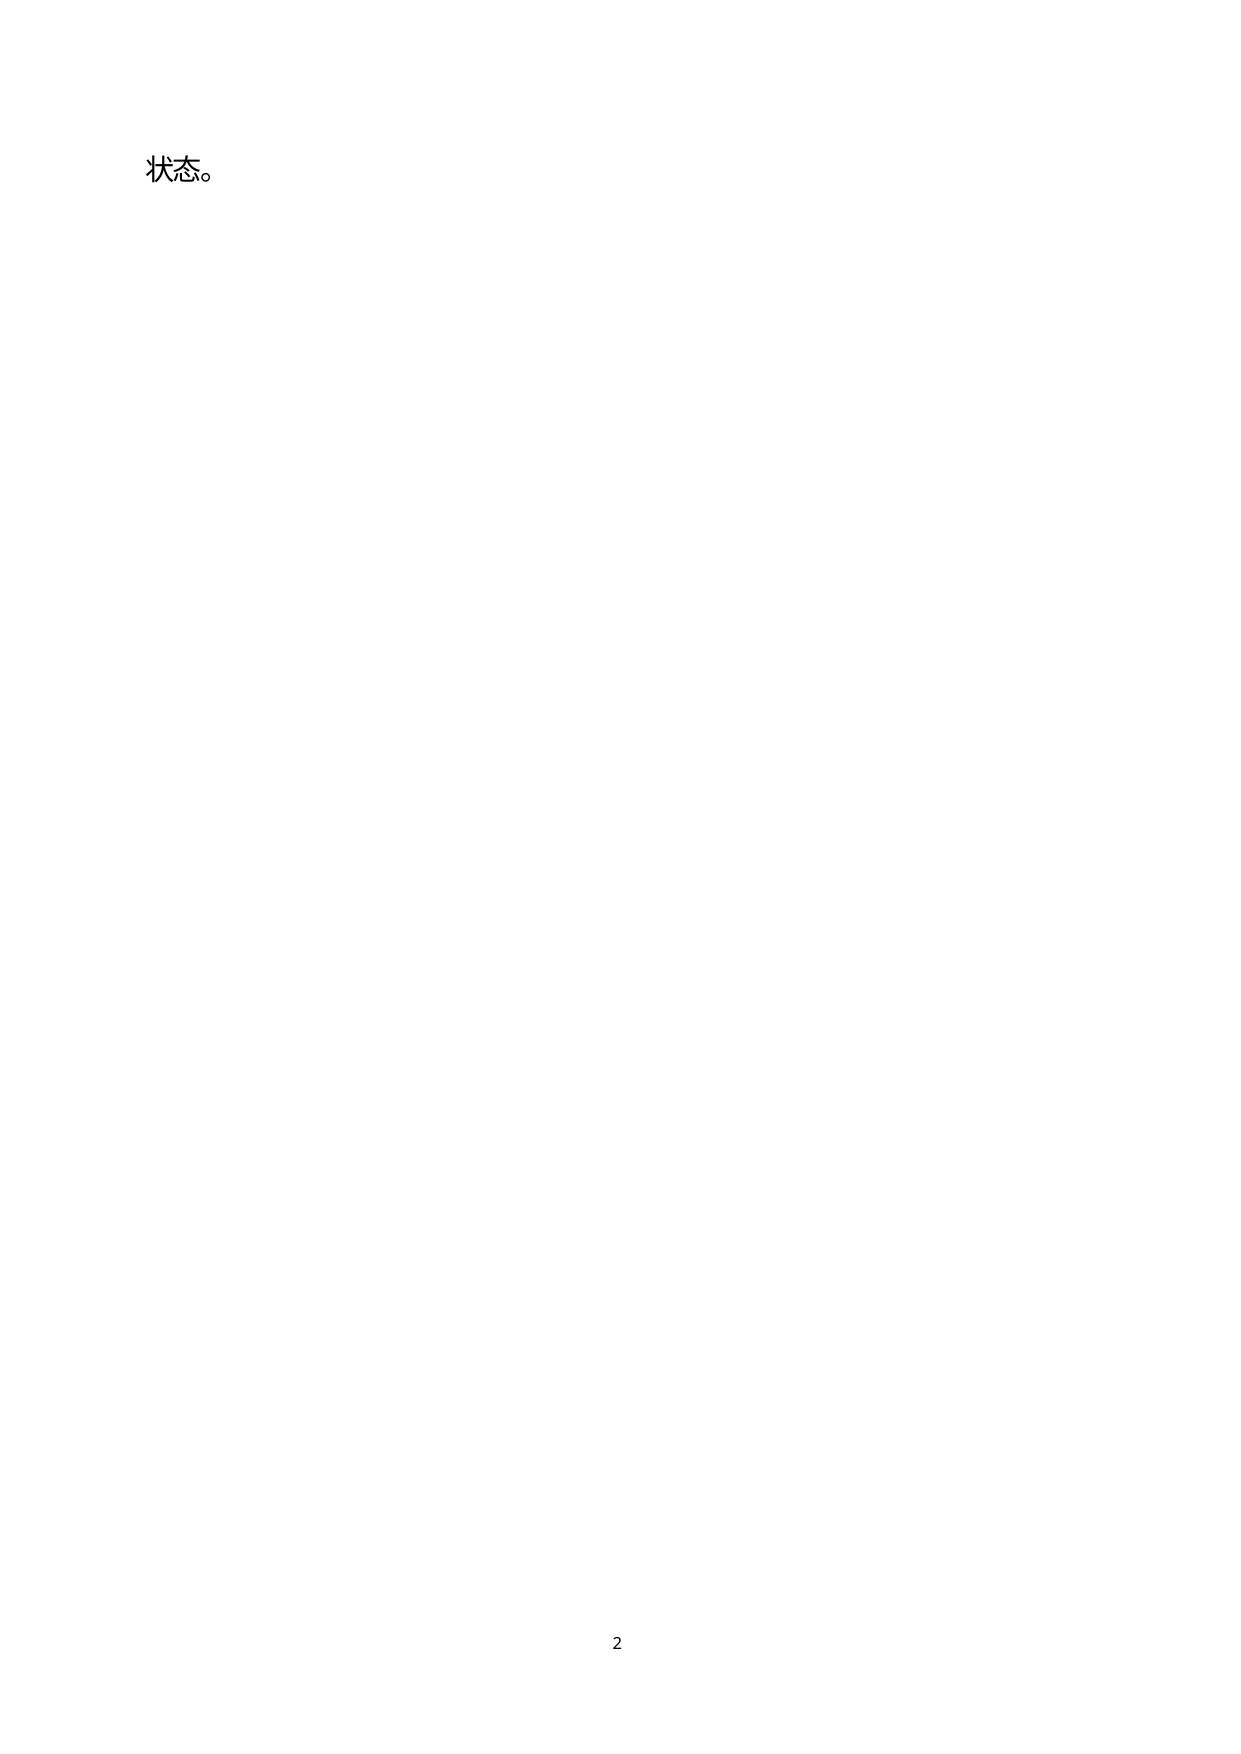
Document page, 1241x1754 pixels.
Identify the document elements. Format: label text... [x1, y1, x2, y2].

text 状态。 [145, 149, 1098, 188]
